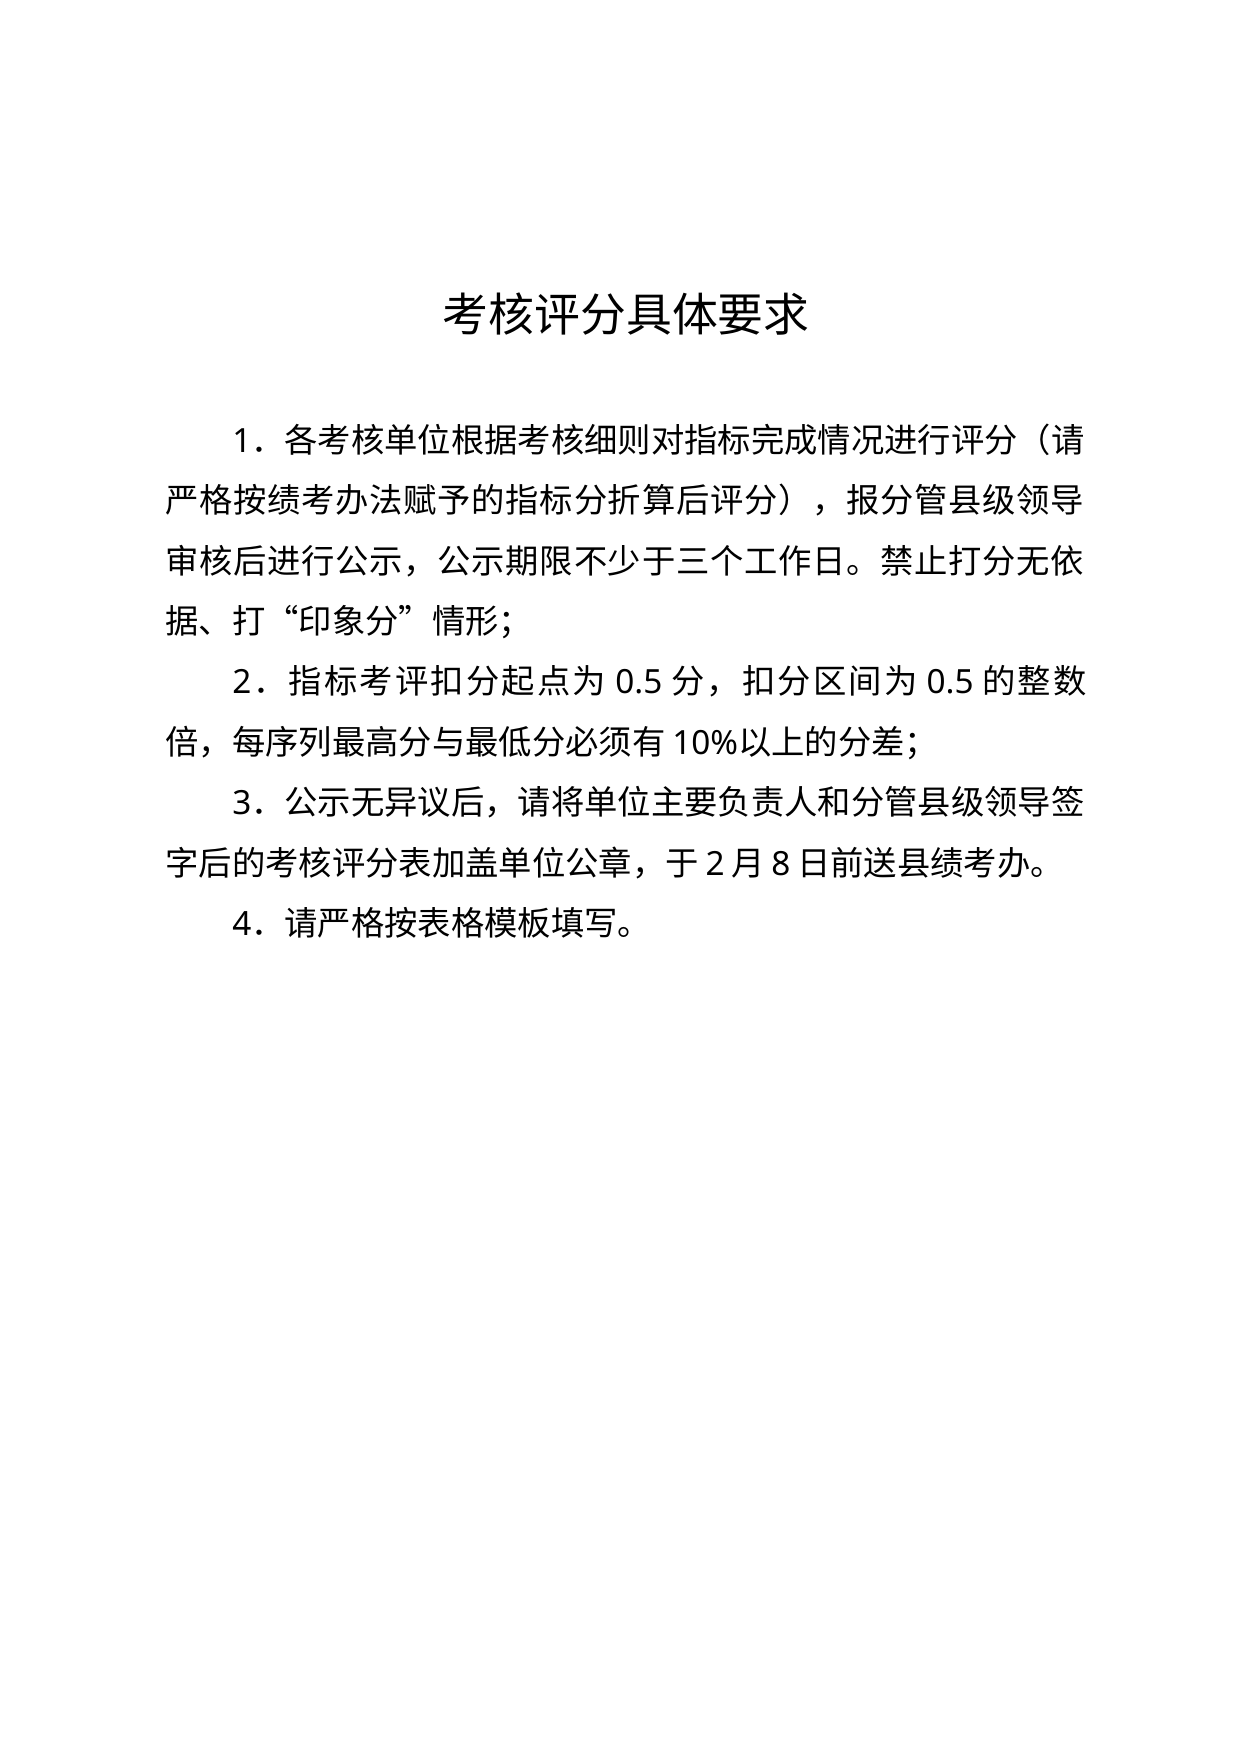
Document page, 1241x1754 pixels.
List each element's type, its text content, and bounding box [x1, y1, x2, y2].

list 2．指标考评扣分起点为0.5分，扣分区间为0.5的整数倍，每序列最高分与最低分必须有10%以上的分差； [165, 646, 1087, 766]
text 考核评分具体要求 [165, 281, 1087, 343]
list 3．公示无异议后，请将单位主要负责人和分管县级领导签字后的考核评分表加盖单位公章，于2月8日前送县绩考办。 [165, 766, 1087, 887]
list 4．请严格按表格模板填写。 [165, 887, 1087, 948]
list 1．各考核单位根据考核细则对指标完成情况进行评分（请严格按绩考办法赋予的指标分折算后评分），报分管县级领导审核后进行公示，公示期限不少于三个工作日。禁止打分无依据、打“印象分”情形； [165, 404, 1087, 646]
